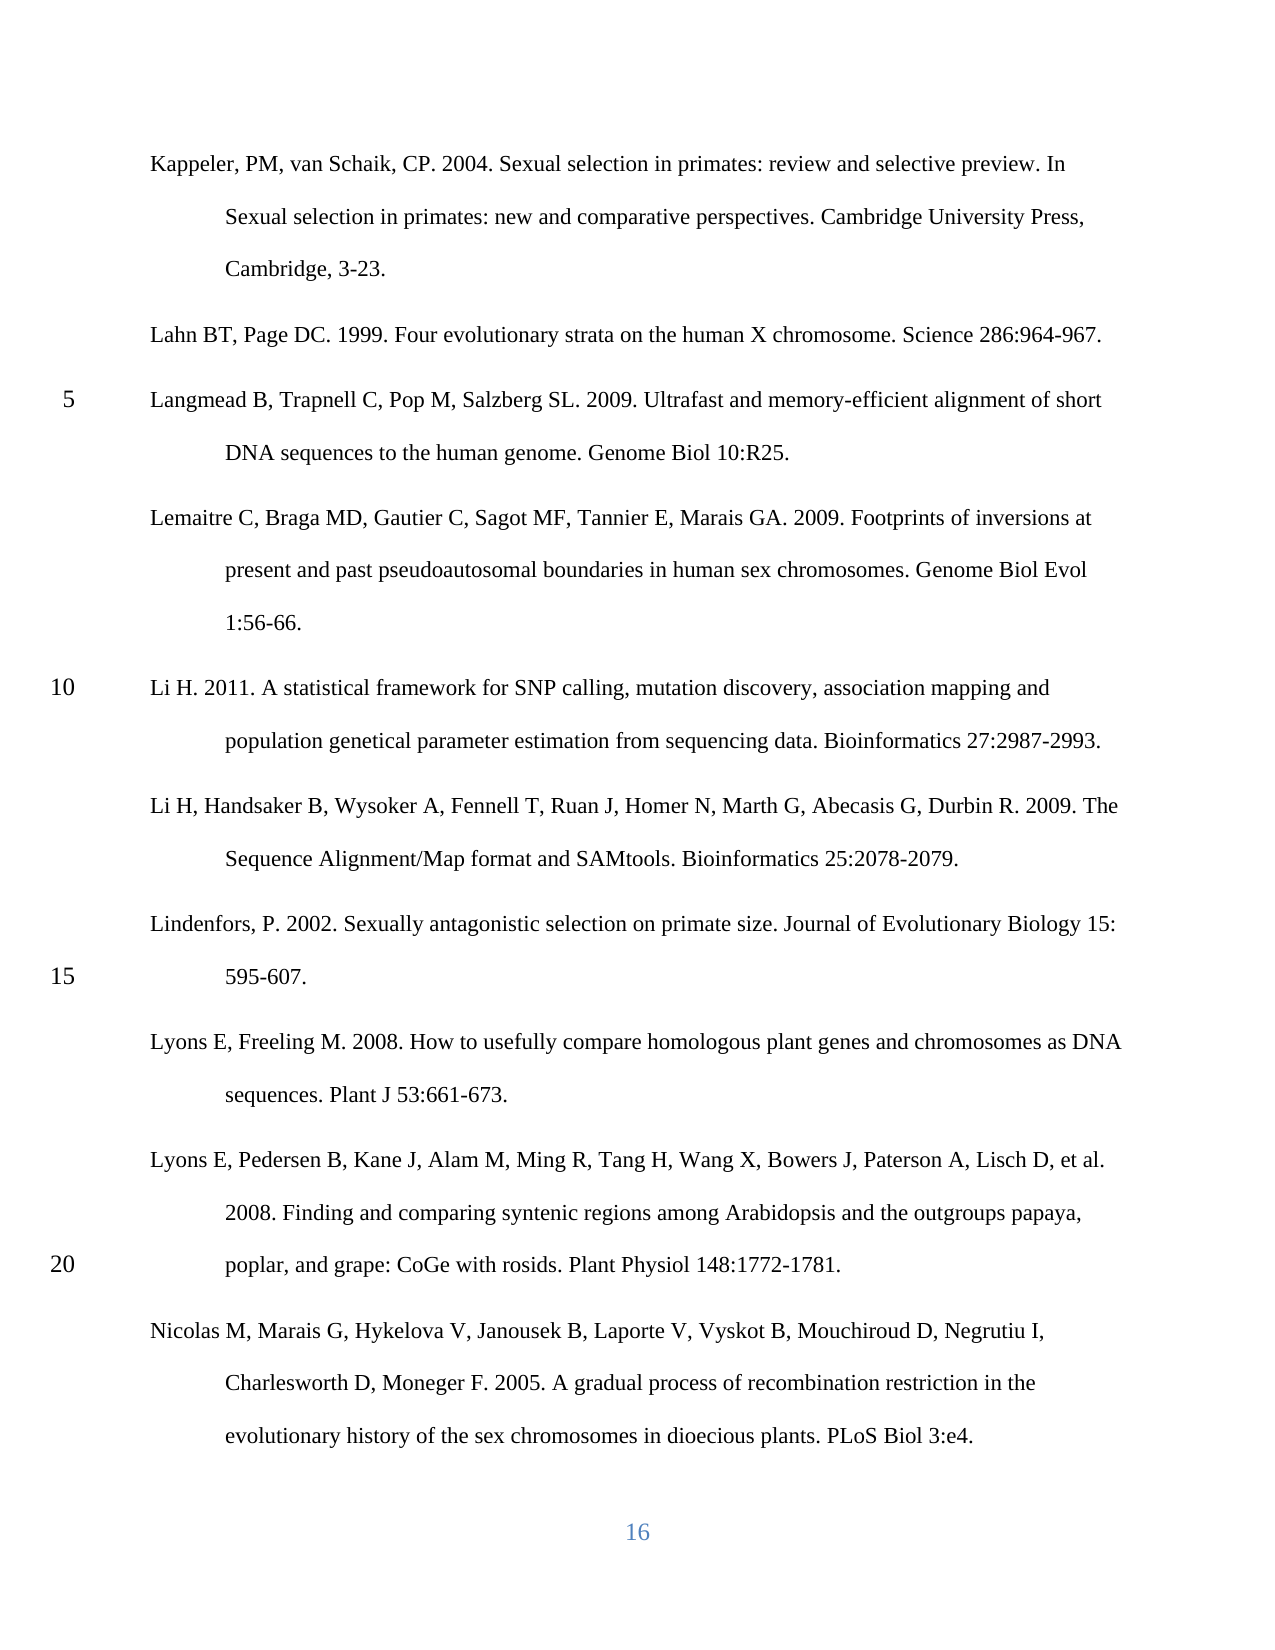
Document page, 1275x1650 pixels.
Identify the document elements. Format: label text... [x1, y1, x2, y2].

text Lemaitre C, Braga MD, Gautier C, Sagot MF, Tannier E, Marais GA. 2009. Footprints of inversions at present and past pseudoautosomal boundaries in human sex chromosomes. Genome Biol Evol 1:56-66. [150, 504, 1125, 636]
text Nicolas M, Marais G, Hykelova V, Janousek B, Laporte V, Vyskot B, Mouchiroud D, Negrutiu I, Charlesworth D, Moneger F. 2005. A gradual process of recombination restriction in the evolutionary history of the sex chromosomes in dioecious plants. PLoS Biol 3:e4. [150, 1317, 1125, 1448]
text Li H. 2011. A statistical framework for SNP calling, mutation discovery, association mapping and population genetical parameter estimation from sequencing data. Bioinformatics 27:2987-2993. [150, 674, 1125, 753]
text Kappeler, PM, van Schaik, CP. 2004. Sexual selection in primates: review and selective preview. In Sexual selection in primates: new and comparative perspectives. Cambridge University Press, Cambridge, 3-23. [150, 150, 1125, 282]
text Lyons E, Pedersen B, Kane J, Alam M, Ming R, Tang H, Wang X, Bowers J, Paterson A, Lisch D, et al. 2008. Finding and comparing syntenic regions among Arabidopsis and the outgroups papaya, poplar, and grape: CoGe with rosids. Plant Physiol 148:1772-1781. [150, 1146, 1125, 1278]
text Lyons E, Freeling M. 2008. How to usefully compare homologous plant genes and chromosomes as DNA sequences. Plant J 53:661-673. [150, 1028, 1125, 1107]
text Li H, Handsaker B, Wysoker A, Fennell T, Ruan J, Homer N, Marth G, Abecasis G, Durbin R. 2009. The Sequence Alignment/Map format and SAMtools. Bioinformatics 25:2078-2079. [150, 792, 1125, 871]
text Langmead B, Trapnell C, Pop M, Salzberg SL. 2009. Ultrafast and memory-efficient alignment of short DNA sequences to the human genome. Genome Biol 10:R25. [150, 386, 1125, 465]
text Lahn BT, Page DC. 1999. Four evolutionary strata on the human X chromosome. Science 286:964-967. [150, 321, 1125, 347]
text Lindenfors, P. 2002. Sexually antagonistic selection on primate size. Journal of Evolutionary Biology 15: 595-607. [150, 910, 1125, 989]
